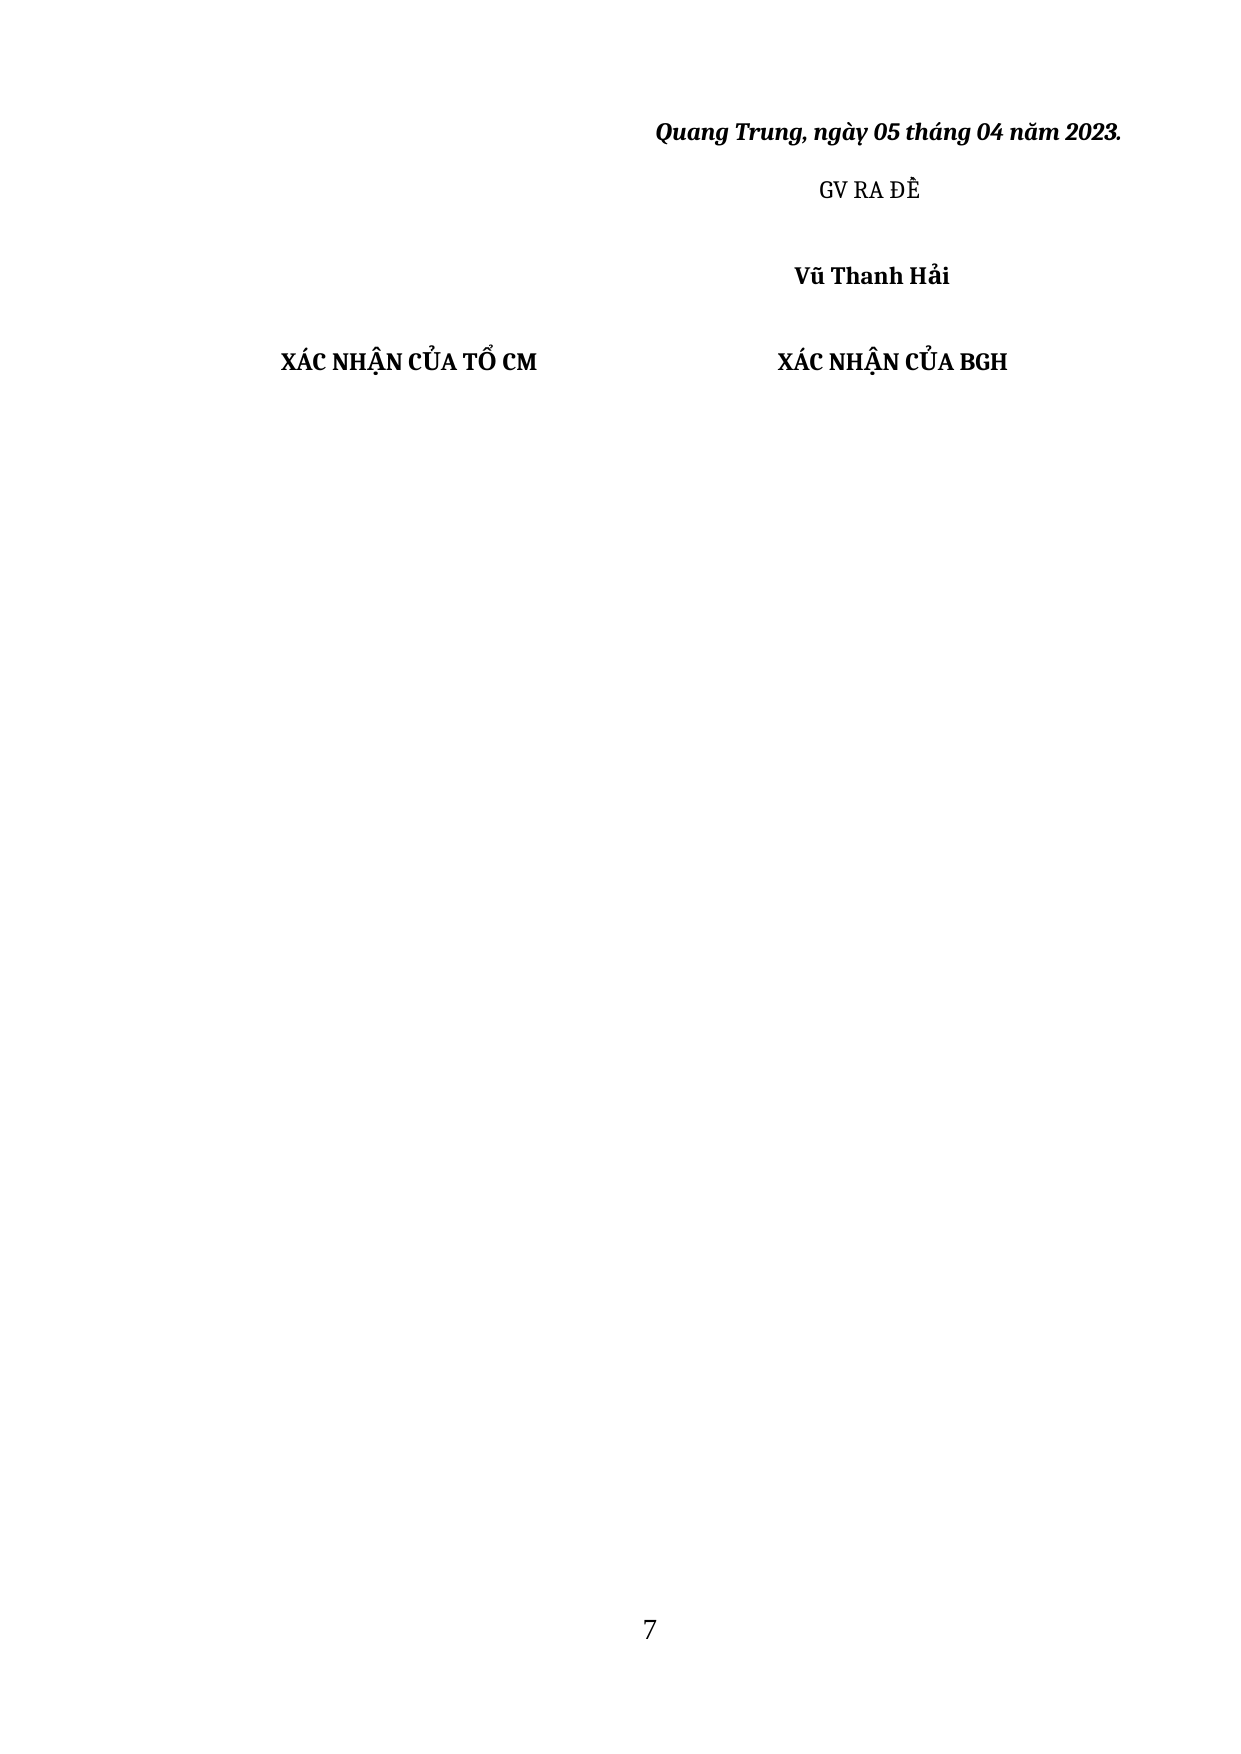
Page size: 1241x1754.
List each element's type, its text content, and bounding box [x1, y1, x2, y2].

text GV RA ĐỀ [177, 176, 1122, 204]
table_header XÁC NHẬN CỦA TỔ CM [166, 348, 652, 390]
text Quang Trung, ngày 05 tháng 04 năm 2023. [177, 118, 1122, 147]
text Vũ Thanh Hải [177, 262, 1122, 291]
table_header XÁC NHẬN CỦA BGH [652, 348, 1133, 390]
